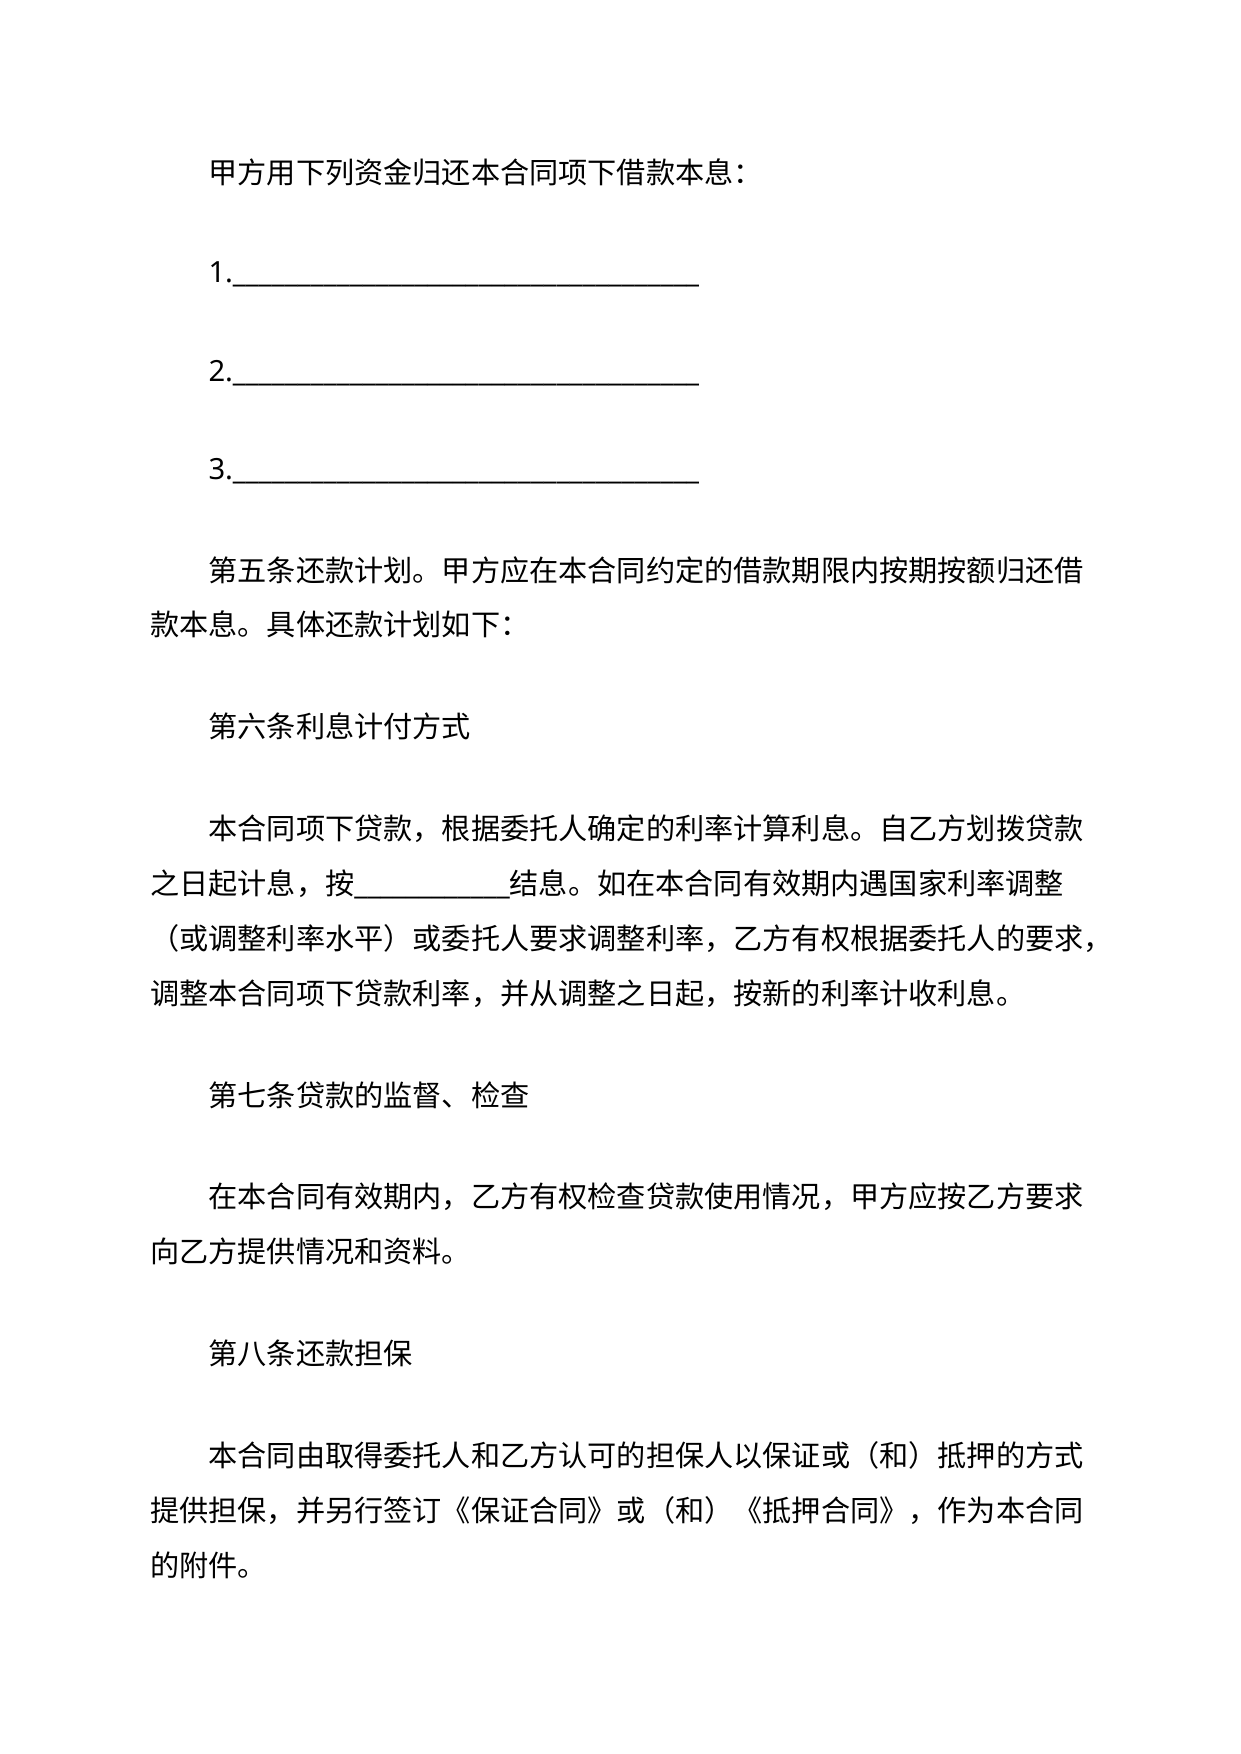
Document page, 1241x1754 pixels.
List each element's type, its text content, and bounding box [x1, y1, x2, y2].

text 3.____________________________________ [150, 449, 1090, 488]
text 2.____________________________________ [150, 350, 1090, 390]
text 本合同由取得委托人和乙方认可的担保人以保证或（和）抵押的方式提供担保，并另行签订《保证合同》或（和）《抵押合同》，作为本合同的附件。 [150, 1432, 1090, 1584]
text 第八条还款担保 [150, 1331, 1090, 1373]
text 在本合同有效期内，乙方有权检查贷款使用情况，甲方应按乙方要求向乙方提供情况和资料。 [150, 1174, 1090, 1271]
text 1.____________________________________ [150, 252, 1090, 291]
text 甲方用下列资金归还本合同项下借款本息： [150, 150, 1090, 192]
text 第七条贷款的监督、检查 [150, 1072, 1090, 1114]
text 第五条还款计划。甲方应在本合同约定的借款期限内按期按额归还借款本息。具体还款计划如下： [150, 547, 1090, 644]
text 第六条利息计付方式 [150, 704, 1090, 746]
text 本合同项下贷款，根据委托人确定的利率计算利息。自乙方划拨贷款之日起计息，按____________结息。如在本合同有效期内遇国家利率调整（或调整利率水平）或委托人要求调整利率，乙方有权根据委托人的要求，调整本合同项下贷款利率，并从调整之日起，按新的利率计收利息。 [150, 806, 1090, 1013]
